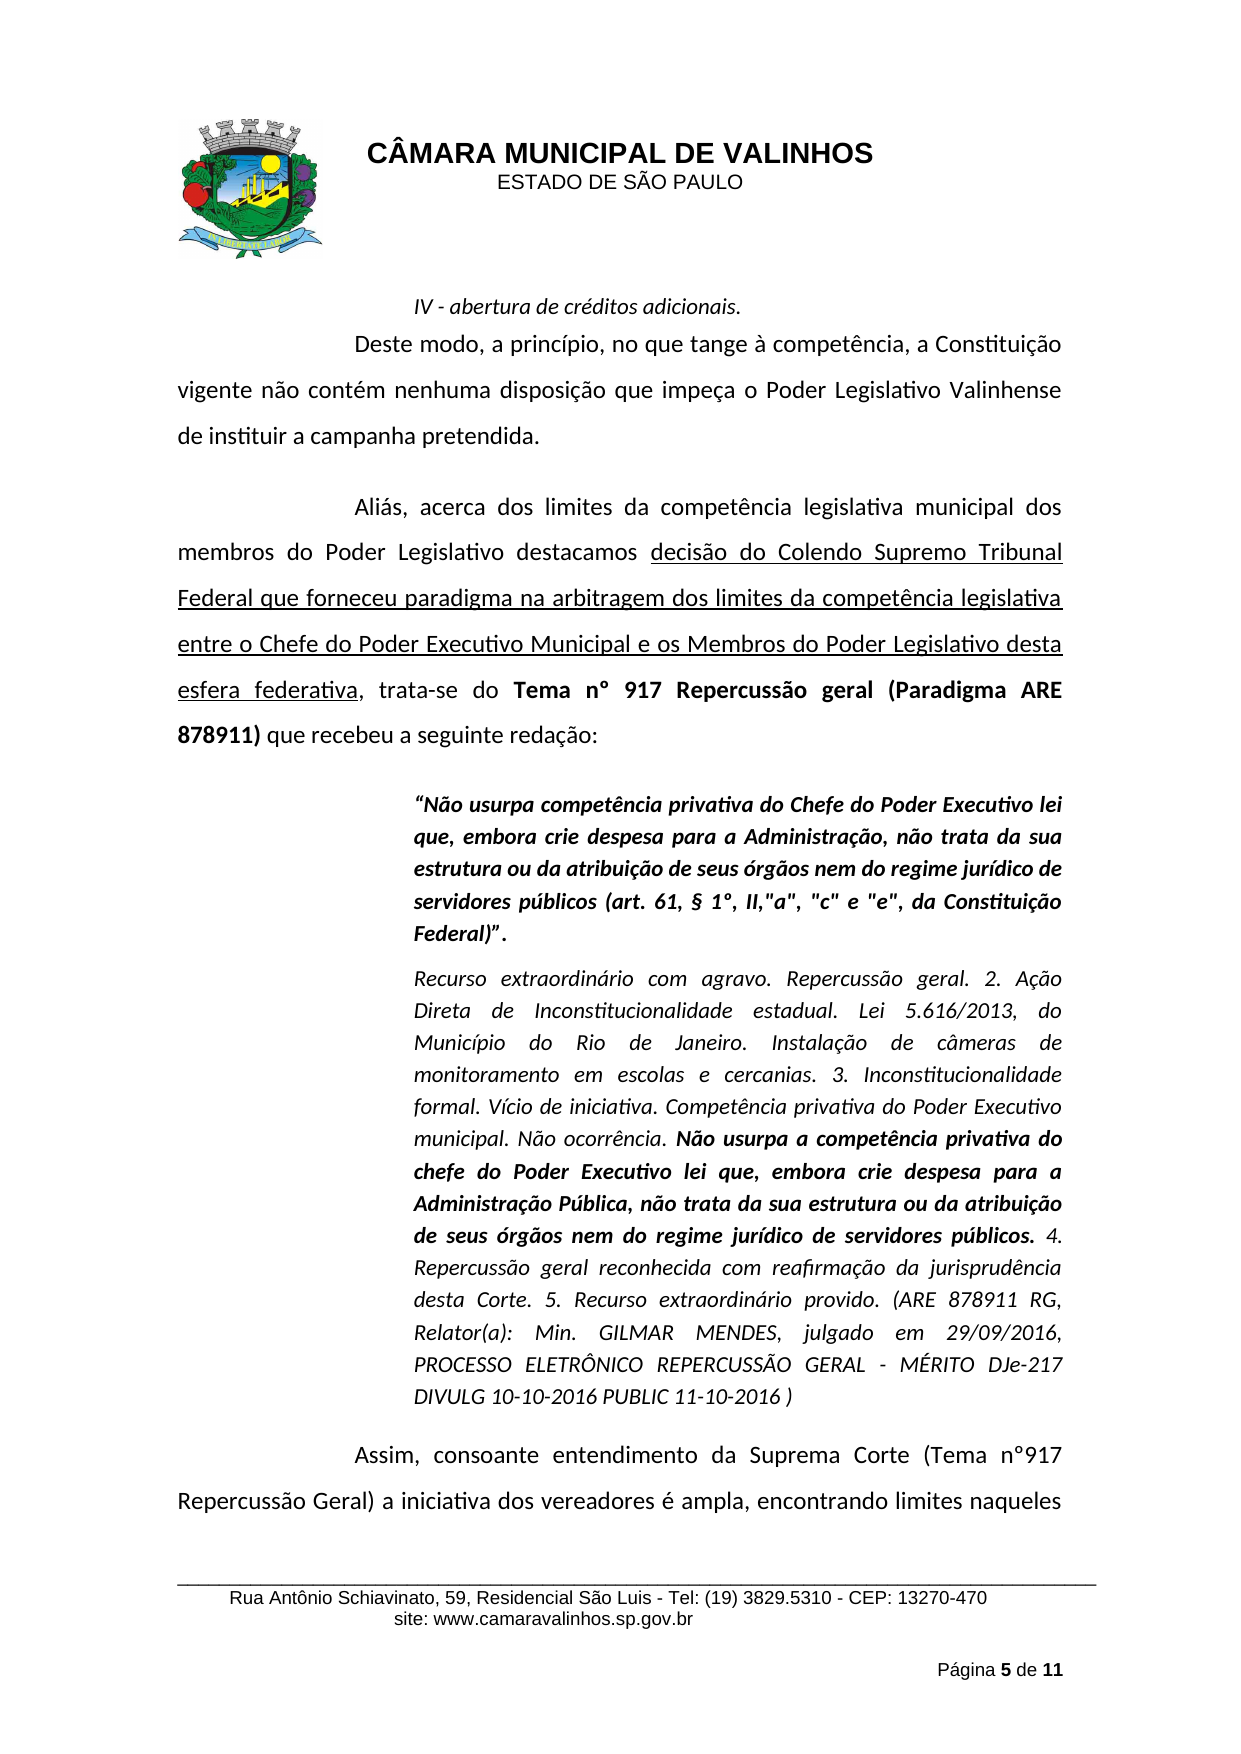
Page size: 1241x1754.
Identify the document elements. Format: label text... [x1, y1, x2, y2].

text Recurso extraordinário com agravo. Repercussão geral. 2. Ação Direta de Inconstitucionalidade estadual. Lei 5.616/2013, do Município do Rio de Janeiro. Instalação de câmeras de monitoramento em escolas e cercanias. 3. Inconstitucionalidade formal. Vício de iniciativa. Competência privativa do Poder Executivo municipal. Não ocorrência. Não usurpa a competência privativa do chefe do Poder Executivo lei que, embora crie despesa para a Administração Pública, não trata da sua estrutura ou da atribuição de seus órgãos nem do regime jurídico de servidores públicos. 4. Repercussão geral reconhecida com reafirmação da jurisprudência desta Corte. 5. Recurso extraordinário provido. (ARE 878911 RG, Relator(a): Min. GILMAR MENDES, julgado em 29/09/2016, PROCESSO ELETRÔNICO REPERCUSSÃO GERAL - MÉRITO DJe-217 DIVULG 10-10-2016 PUBLIC 11-10-2016 ) [413, 964, 1063, 1410]
text IV - abertura de créditos adicionais. [413, 292, 1063, 320]
text Deste modo, a princípio, no que tange à competência, a Constituição vigente não contém nenhuma disposição que impeça o Poder Legislativo Valinhense de instituir a campanha pretendida. [177, 329, 1063, 451]
text Aliás, acerca dos limites da competência legislativa municipal dos membros do Poder Legislativo destacamos decisão do Colendo Supremo Tribunal Federal que forneceu paradigma na arbitragem dos limites da competência legislativa entre o Chefe do Poder Executivo Municipal e os Membros do Poder Legislativo desta esfera federativa, trata-se do Tema nº 917 Repercussão geral (Paradigma ARE 878911) que recebeu a seguinte redação: [177, 655, 1063, 750]
text “Não usurpa competência privativa do Chefe do Poder Executivo lei que, embora crie despesa para a Administração, não trata da sua estrutura ou da atribuição de seus órgãos nem do regime jurídico de servidores públicos (art. 61, § 1º, II,"a", "c" e "e", da Constituição Federal)”. [413, 790, 1063, 947]
text Aliás, acerca dos limites da competência legislativa municipal dos membros do Poder Legislativo destacamos decisão do Colendo Supremo Tribunal Federal que forneceu paradigma na arbitragem dos limites da competência legislativa entre o Chefe do Poder Executivo Municipal e os Membros do Poder Legislativo desta esfera federativa, trata-se do Tema nº 917 Repercussão geral (Paradigma ARE 878911) que recebeu a seguinte redação: [177, 491, 1063, 608]
text Aliás, acerca dos limites da competência legislativa municipal dos membros do Poder Legislativo destacamos decisão do Colendo Supremo Tribunal Federal que forneceu paradigma na arbitragem dos limites da competência legislativa entre o Chefe do Poder Executivo Municipal e os Membros do Poder Legislativo desta esfera federativa, trata-se do Tema nº 917 Repercussão geral (Paradigma ARE 878911) que recebeu a seguinte redação: [177, 609, 1063, 654]
picture [178, 119, 323, 259]
